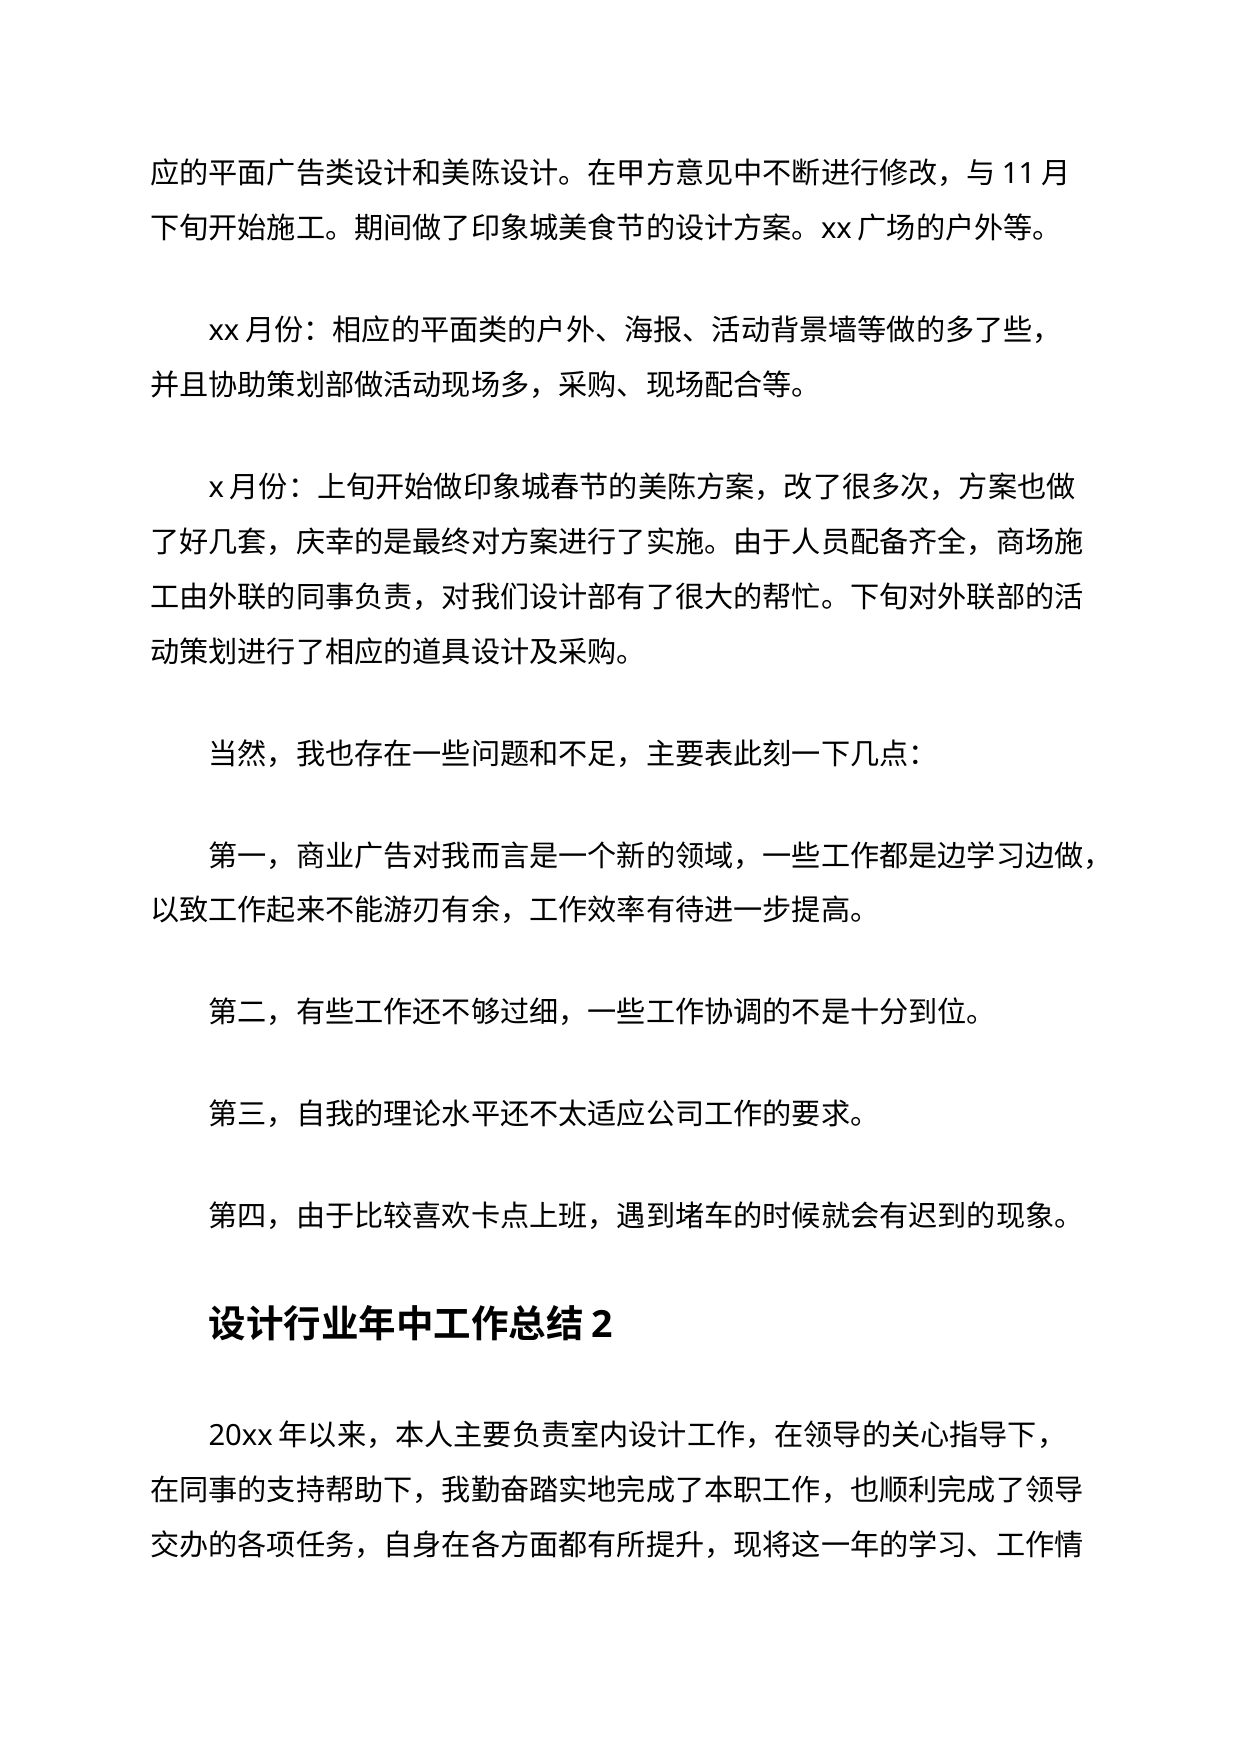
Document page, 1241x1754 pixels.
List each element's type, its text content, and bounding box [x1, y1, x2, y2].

text 当然，我也存在一些问题和不足，主要表此刻一下几点： [150, 730, 1090, 773]
text 第一，商业广告对我而言是一个新的领域，一些工作都是边学习边做，以致工作起来不能游刃有余，工作效率有待进一步提高。 [150, 832, 1090, 929]
text 第二，有些工作还不够过细，一些工作协调的不是十分到位。 [150, 989, 1090, 1031]
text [150, 1412, 1090, 1564]
text 第三，自我的理论水平还不太适应公司工作的要求。 [150, 1091, 1090, 1133]
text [150, 150, 1090, 247]
text xx月份：相应的平面类的户外、海报、活动背景墙等做的多了些，并且协助策划部做活动现场多，采购、现场配合等。 [150, 307, 1090, 404]
text 设计行业年中工作总结2 [150, 1294, 1090, 1348]
text 第四，由于比较喜欢卡点上班，遇到堵车的时候就会有迟到的现象。 [150, 1192, 1090, 1234]
text x月份：上旬开始做印象城春节的美陈方案，改了很多次，方案也做了好几套，庆幸的是最终对方案进行了实施。由于人员配备齐全，商场施工由外联的同事负责，对我们设计部有了很大的帮忙。下旬对外联部的活动策划进行了相应的道具设计及采购。 [150, 464, 1090, 671]
